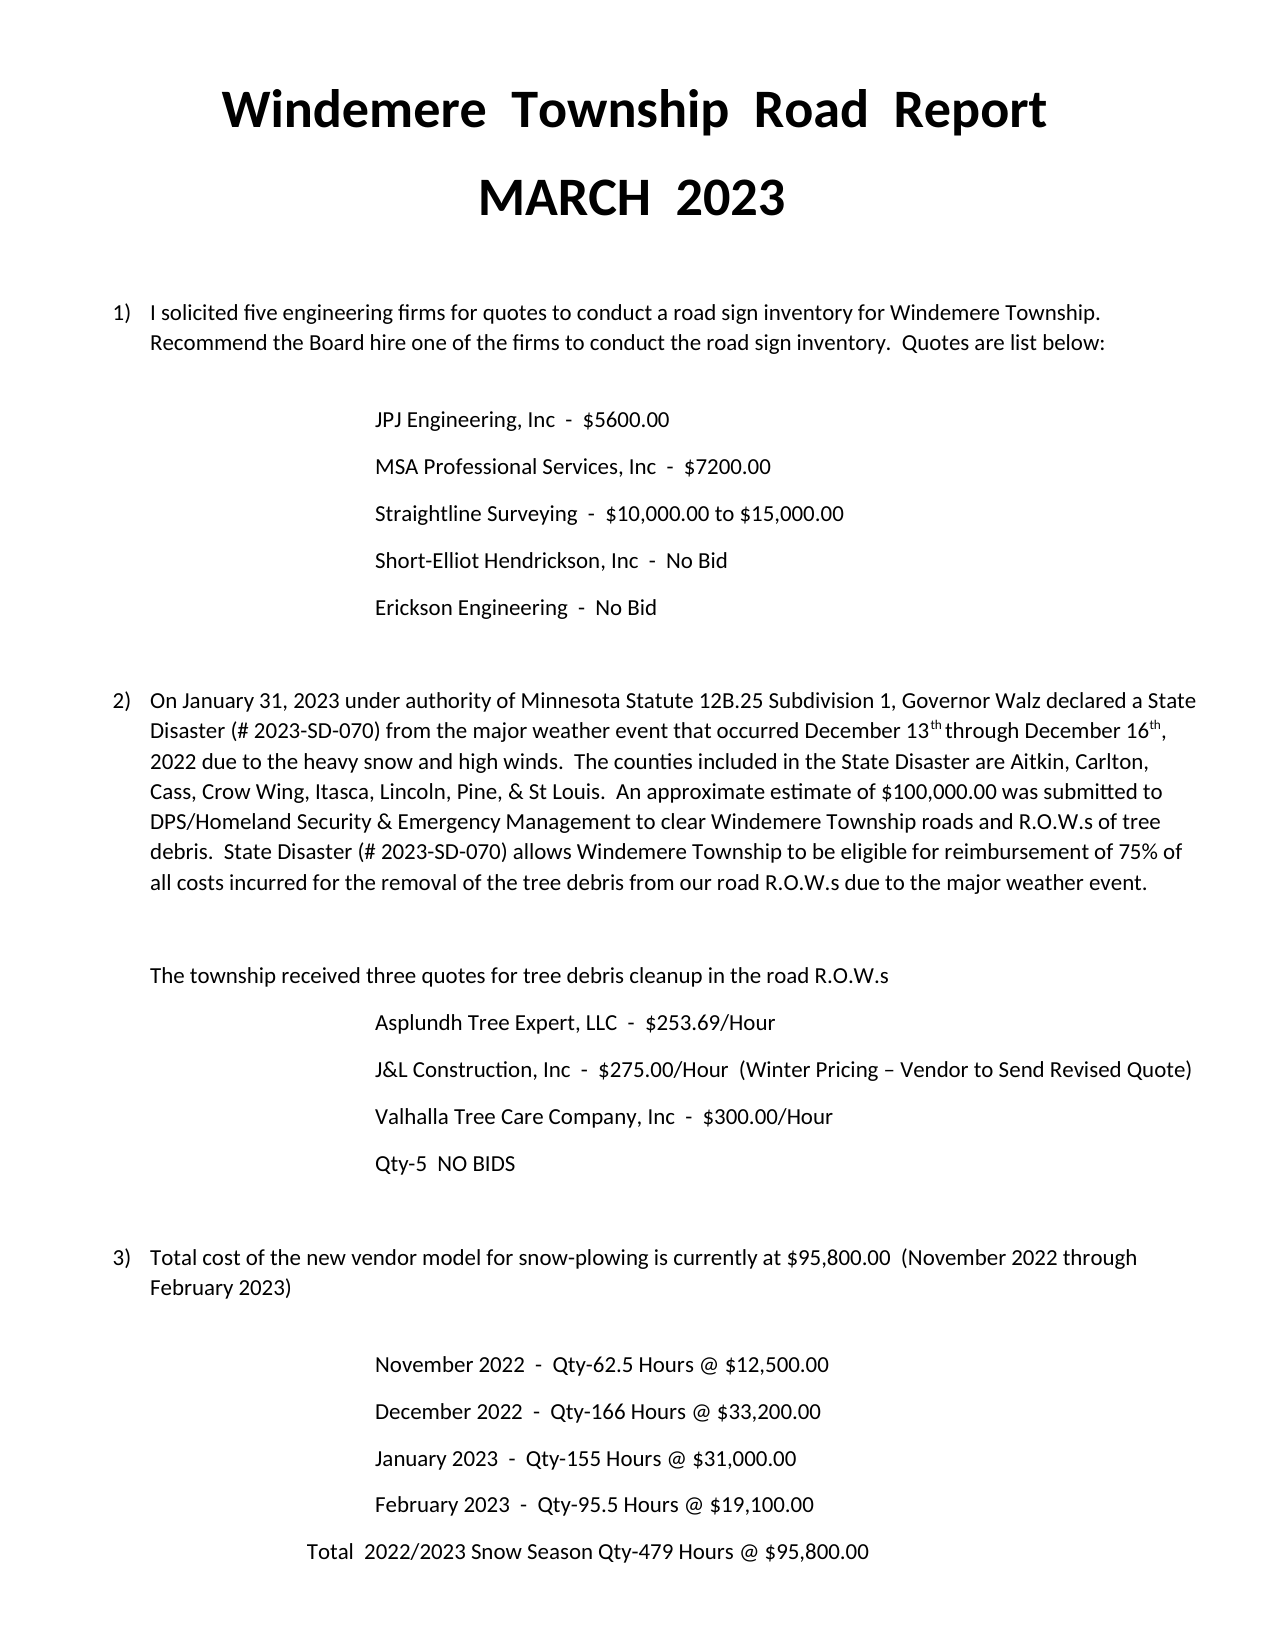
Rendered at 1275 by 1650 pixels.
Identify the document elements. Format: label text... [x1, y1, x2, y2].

text Erickson Engineering - No Bid [375, 593, 1200, 621]
list The township received three quotes for tree debris cleanup in the road R.O.W.s [150, 961, 1200, 989]
text November 2022 - Qty-62.5 Hours @ $12,500.00 [375, 1350, 1200, 1378]
list Total cost of the new vendor model for snow-plowing is currently at $95,800.00 (November 2022 through February 2023) [112, 1243, 1200, 1301]
text MARCH 2023 [75, 163, 1200, 229]
text Valhalla Tree Care Company, Inc - $300.00/Hour [375, 1102, 1200, 1130]
text MSA Professional Services, Inc - $7200.00 [375, 452, 1200, 480]
text JPJ Engineering, Inc - $5600.00 [375, 405, 1200, 433]
text February 2023 - Qty-95.5 Hours @ $19,100.00 [375, 1491, 1200, 1519]
text Short-Elliot Hendrickson, Inc - No Bid [375, 546, 1200, 574]
text December 2022 - Qty-166 Hours @ $33,200.00 [375, 1397, 1200, 1425]
text Straightline Surveying - $10,000.00 to $15,000.00 [375, 499, 1200, 527]
text January 2023 - Qty-155 Hours @ $31,000.00 [375, 1444, 1200, 1472]
text J&L Construction, Inc - $275.00/Hour (Winter Pricing – Vendor to Send Revised Quote) [375, 1055, 1200, 1083]
list On January 31, 2023 under authority of Minnesota Statute 12B.25 Subdivision 1, Governor Walz declared a State Disaster (# 2023-SD-070) from the major weather event that occurred December 13th through December 16th, 2022 due to the heavy snow and high winds. The counties included in the State Disaster are Aitkin, Carlton, Cass, Crow Wing, Itasca, Lincoln, Pine, & St Louis. An approximate estimate of $100,000.00 was submitted to DPS/Homeland Security & Emergency Management to clear Windemere Township roads and R.O.W.s of tree debris. State Disaster (# 2023-SD-070) allows Windemere Township to be eligible for reimbursement of 75% of all costs incurred for the removal of the tree debris from our road R.O.W.s due to the major weather event. [112, 686, 1200, 896]
text Total 2022/2023 Snow Season Qty-479 Hours @ $95,800.00 [75, 1537, 1200, 1566]
text Asplundh Tree Expert, LLC - $253.69/Hour [375, 1008, 1200, 1036]
text Windemere Township Road Report [75, 75, 1200, 141]
text Qty-5 NO BIDS [375, 1149, 1200, 1177]
list I solicited five engineering firms for quotes to conduct a road sign inventory for Windemere Township. Recommend the Board hire one of the firms to conduct the road sign inventory. Quotes are list below: [112, 298, 1200, 356]
